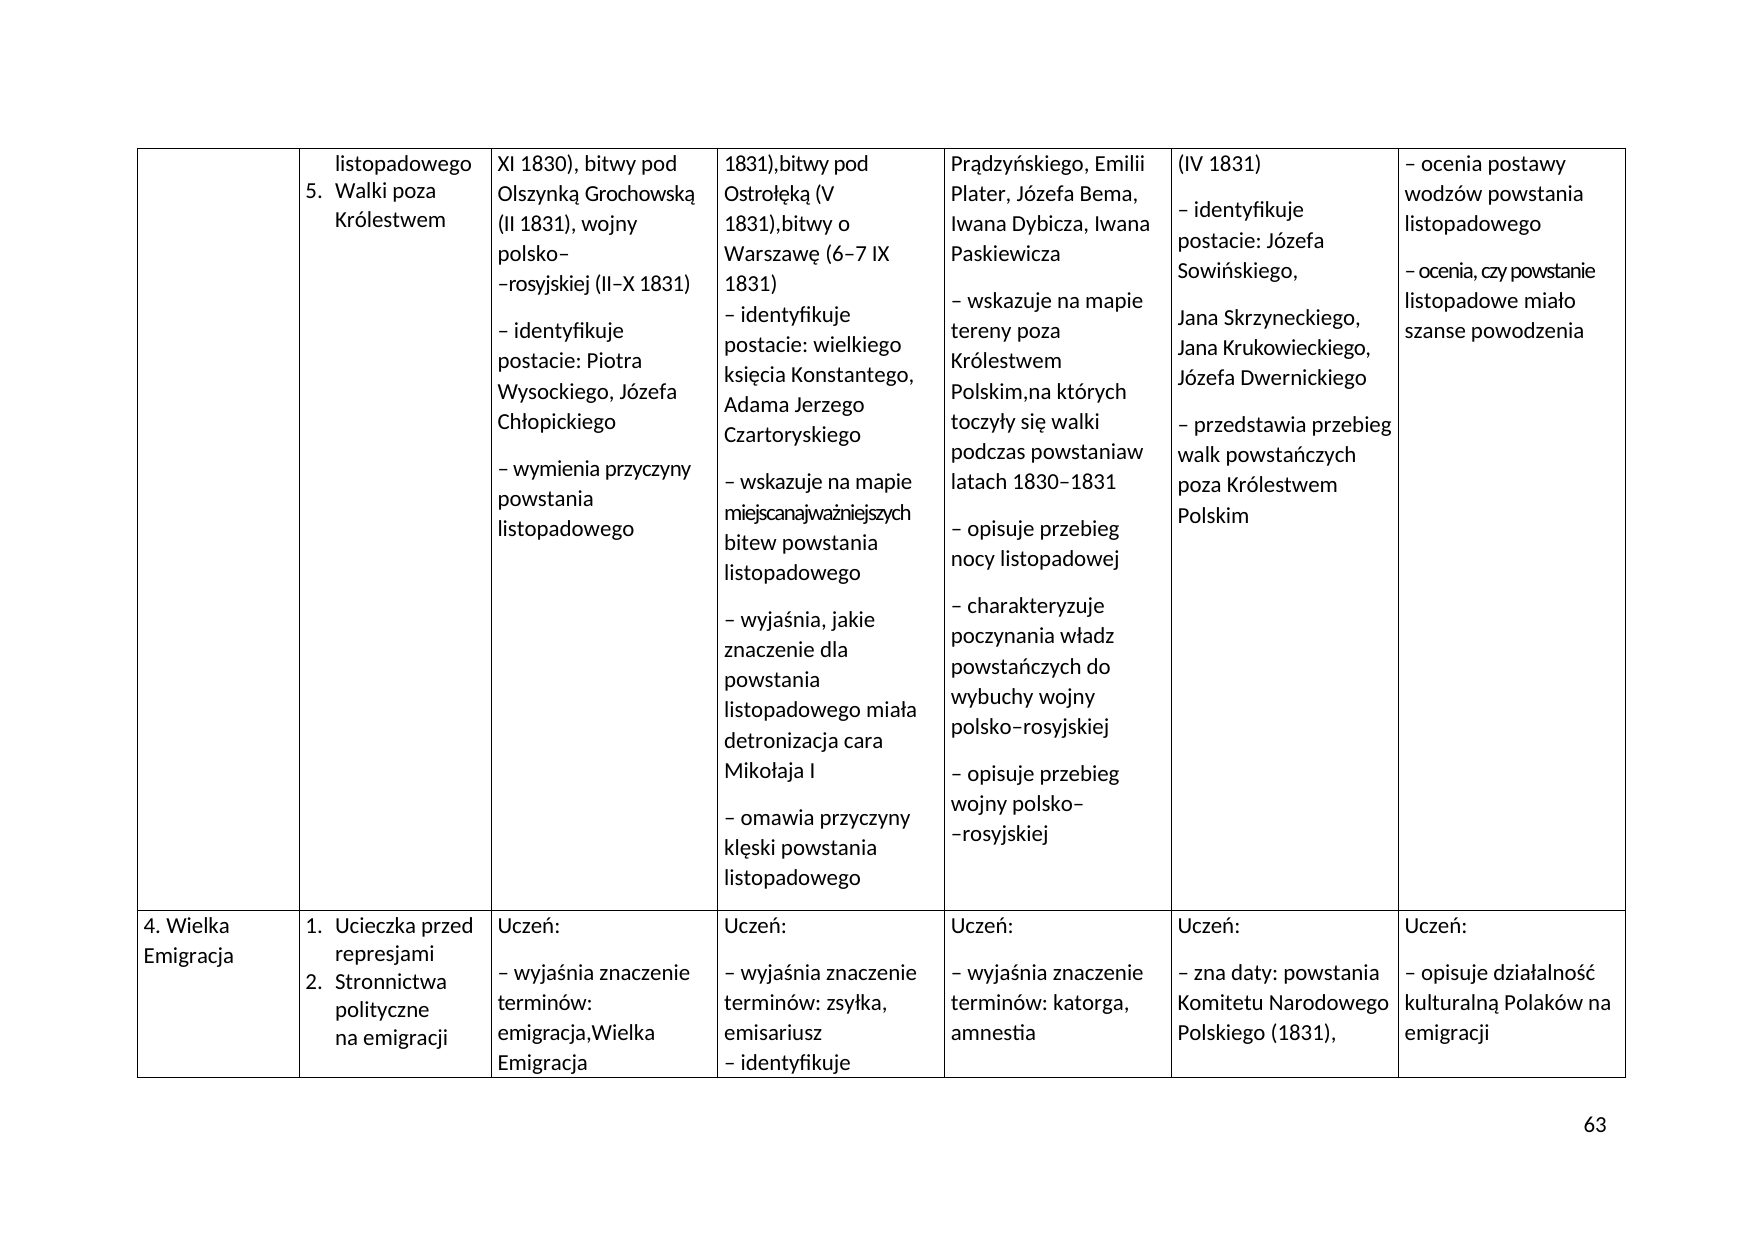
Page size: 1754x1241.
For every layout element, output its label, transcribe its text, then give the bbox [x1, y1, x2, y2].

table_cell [1172, 911, 1398, 1077]
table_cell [492, 149, 717, 910]
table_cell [1172, 149, 1398, 910]
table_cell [945, 149, 1171, 910]
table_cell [492, 911, 717, 1077]
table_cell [1399, 149, 1625, 910]
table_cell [300, 911, 491, 1077]
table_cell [300, 149, 491, 910]
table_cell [945, 911, 1171, 1077]
table_cell 4. Wielka Emigracja [138, 911, 299, 1077]
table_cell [718, 911, 944, 1077]
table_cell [138, 149, 299, 910]
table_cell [1399, 911, 1625, 1077]
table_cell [718, 149, 944, 910]
